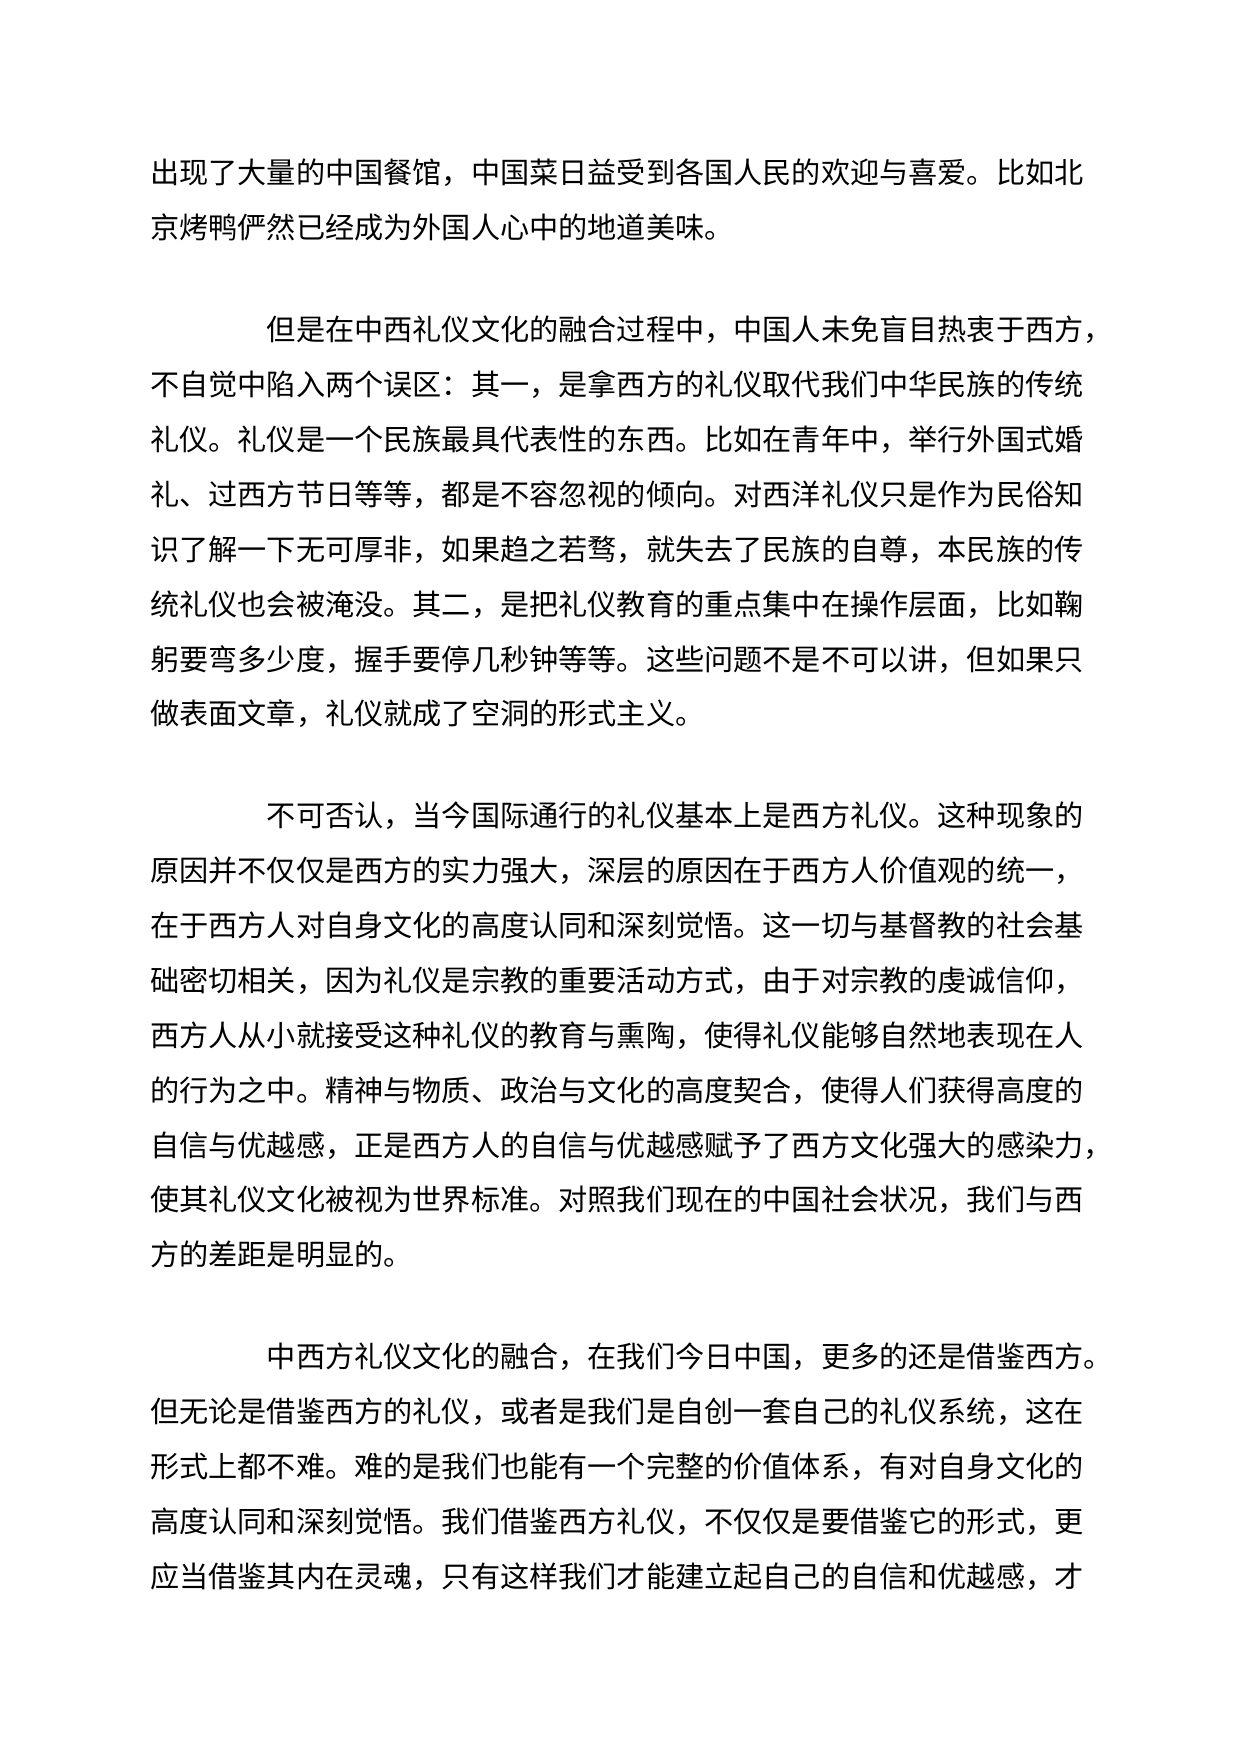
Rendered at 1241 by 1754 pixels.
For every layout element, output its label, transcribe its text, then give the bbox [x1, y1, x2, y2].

text 不可否认，当今国际通行的礼仪基本上是西方礼仪。这种现象的原因并不仅仅是西方的实力强大，深层的原因在于西方人价值观的统一，在于西方人对自身文化的高度认同和深刻觉悟。这一切与基督教的社会基础密切相关，因为礼仪是宗教的重要活动方式，由于对宗教的虔诚信仰，西方人从小就接受这种礼仪的教育与熏陶，使得礼仪能够自然地表现在人的行为之中。精神与物质、政治与文化的高度契合，使得人们获得高度的自信与优越感，正是西方人的自信与优越感赋予了西方文化强大的感染力，使其礼仪文化被视为世界标准。对照我们现在的中国社会状况，我们与西方的差距是明显的。 [150, 793, 1090, 1274]
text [150, 150, 1090, 247]
text 但是在中西礼仪文化的融合过程中，中国人未免盲目热衷于西方，不自觉中陷入两个误区：其一，是拿西方的礼仪取代我们中华民族的传统礼仪。礼仪是一个民族最具代表性的东西。比如在青年中，举行外国式婚礼、过西方节日等等，都是不容忽视的倾向。对西洋礼仪只是作为民俗知识了解一下无可厚非，如果趋之若骛，就失去了民族的自尊，本民族的传统礼仪也会被淹没。其二，是把礼仪教育的重点集中在操作层面，比如鞠躬要弯多少度，握手要停几秒钟等等。这些问题不是不可以讲，但如果只做表面文章，礼仪就成了空洞的形式主义。 [150, 307, 1090, 733]
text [150, 1334, 1090, 1596]
